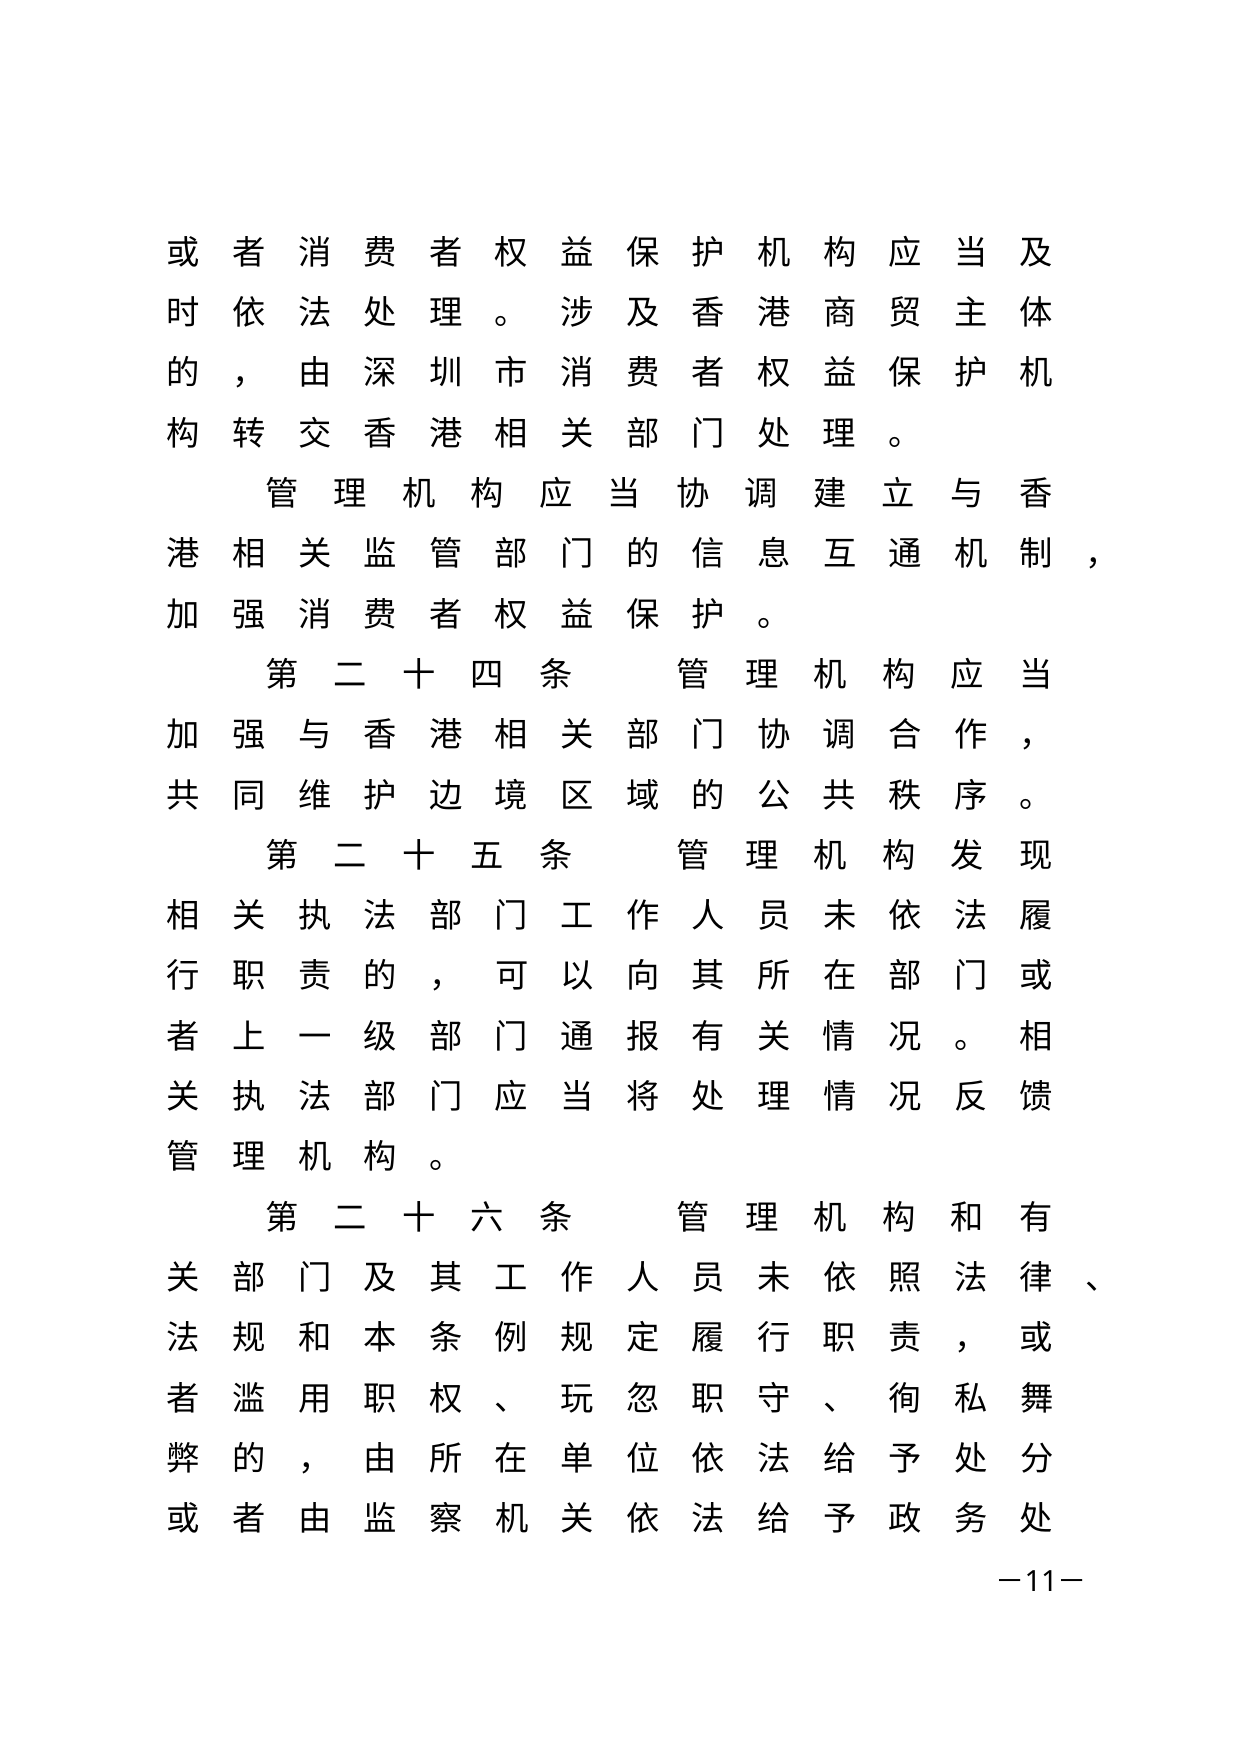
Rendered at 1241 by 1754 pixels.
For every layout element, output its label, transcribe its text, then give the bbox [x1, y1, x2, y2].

text 管理机构应当协调建立与香港相关监管部门的信息互通机制，加强消费者权益保护。 [167, 461, 1085, 642]
text 第二十四条 管理机构应当加强与香港相关部门协调合作，共同维护边境区域的公共秩序。 [167, 642, 1085, 823]
text 第二十五条 管理机构发现相关执法部门工作人员未依法履行职责的，可以向其所在部门或者上一级部门通报有关情况。相关执法部门应当将处理情况反馈管理机构。 [167, 823, 1085, 1184]
text 第二十三条 对侵犯消费者权益的投诉举报，市场监管部门或者消费者权益保护机构应当及时依法处理。涉及香港商贸主体的，由深圳市消费者权益保护机构转交香港相关部门处理。 [167, 219, 1085, 461]
text 第二十六条 管理机构和有关部门及其工作人员未依照法律、法规和本条例规定履行职责，或者滥用职权、玩忽职守、徇私舞弊的，由所在单位依法给予处分或者由监察机关依法给予政务处分；构成犯罪的，依法追究刑事责任。 [167, 1184, 1085, 1546]
